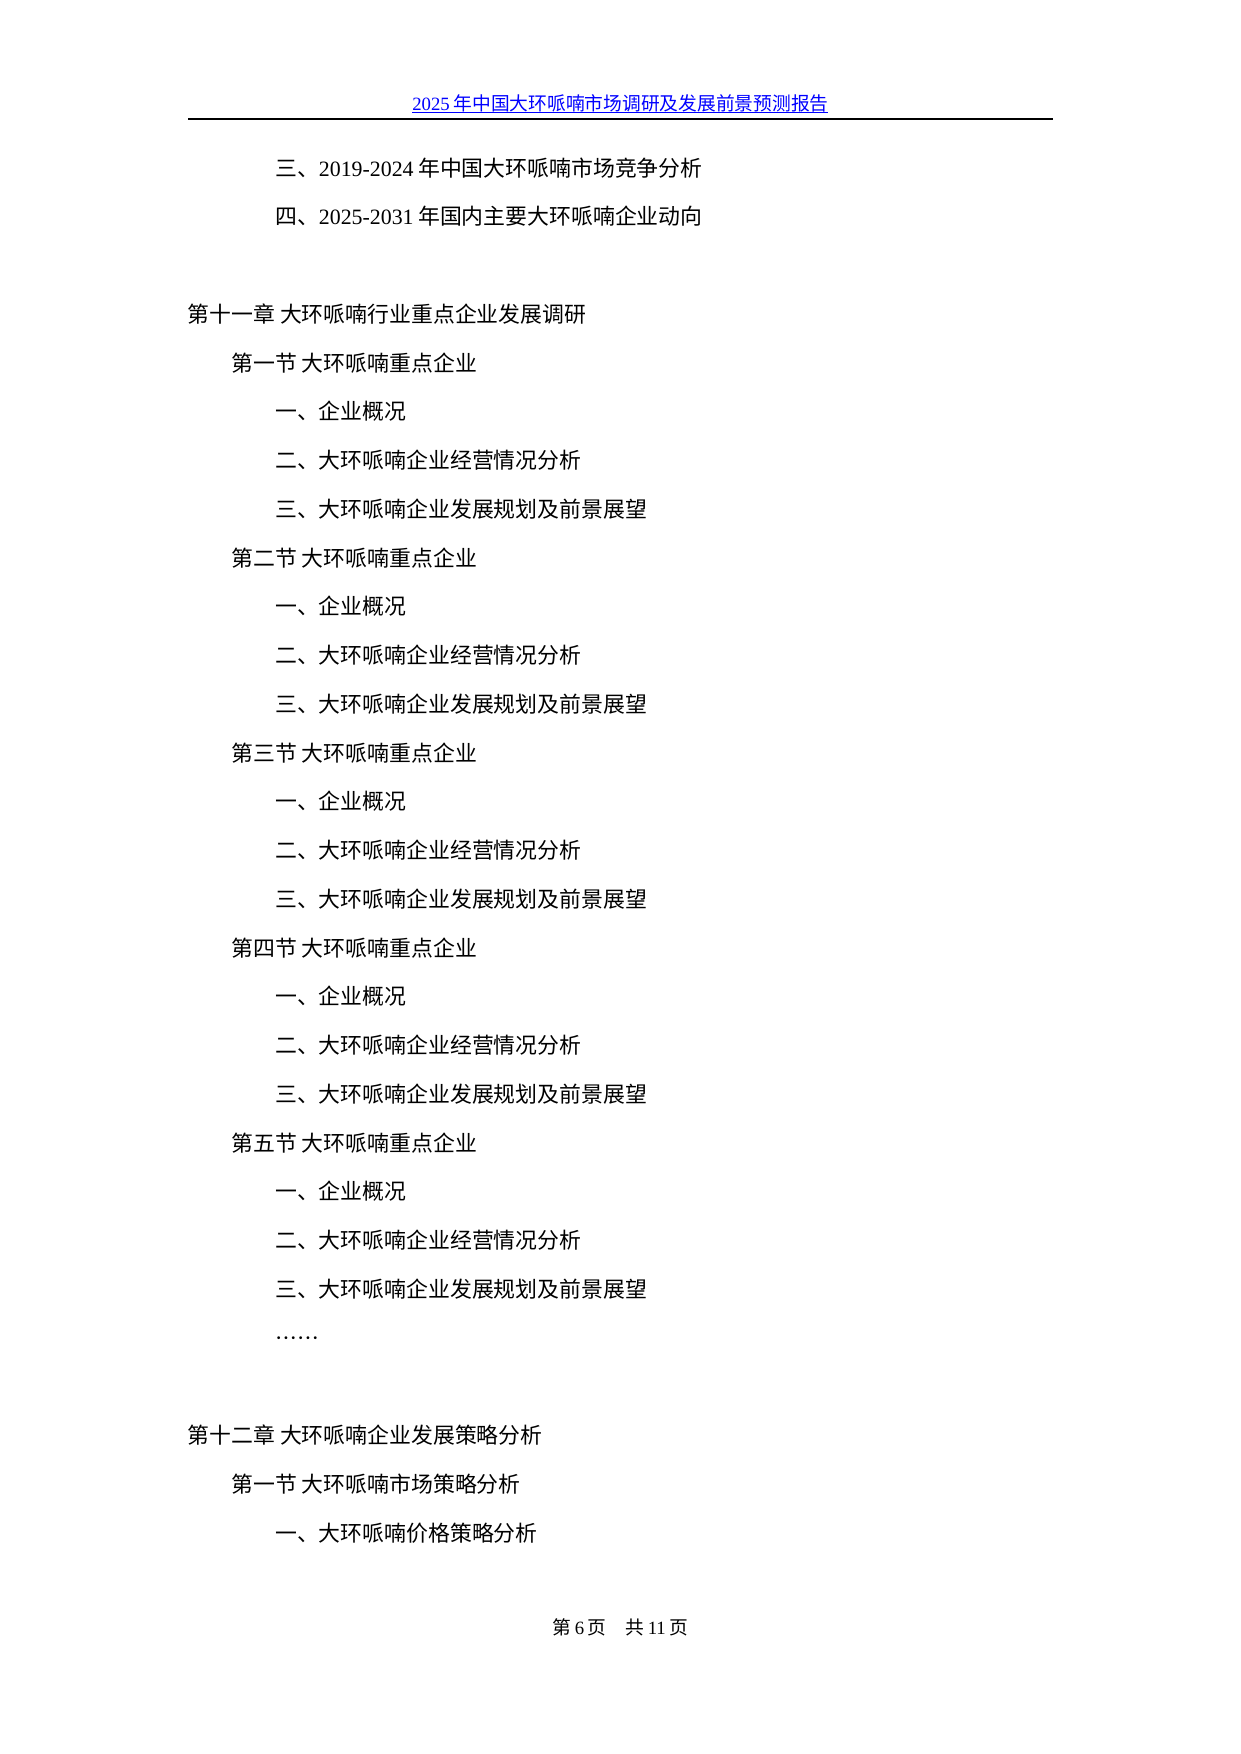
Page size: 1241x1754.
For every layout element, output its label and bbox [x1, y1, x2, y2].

text [187, 150, 1053, 1548]
